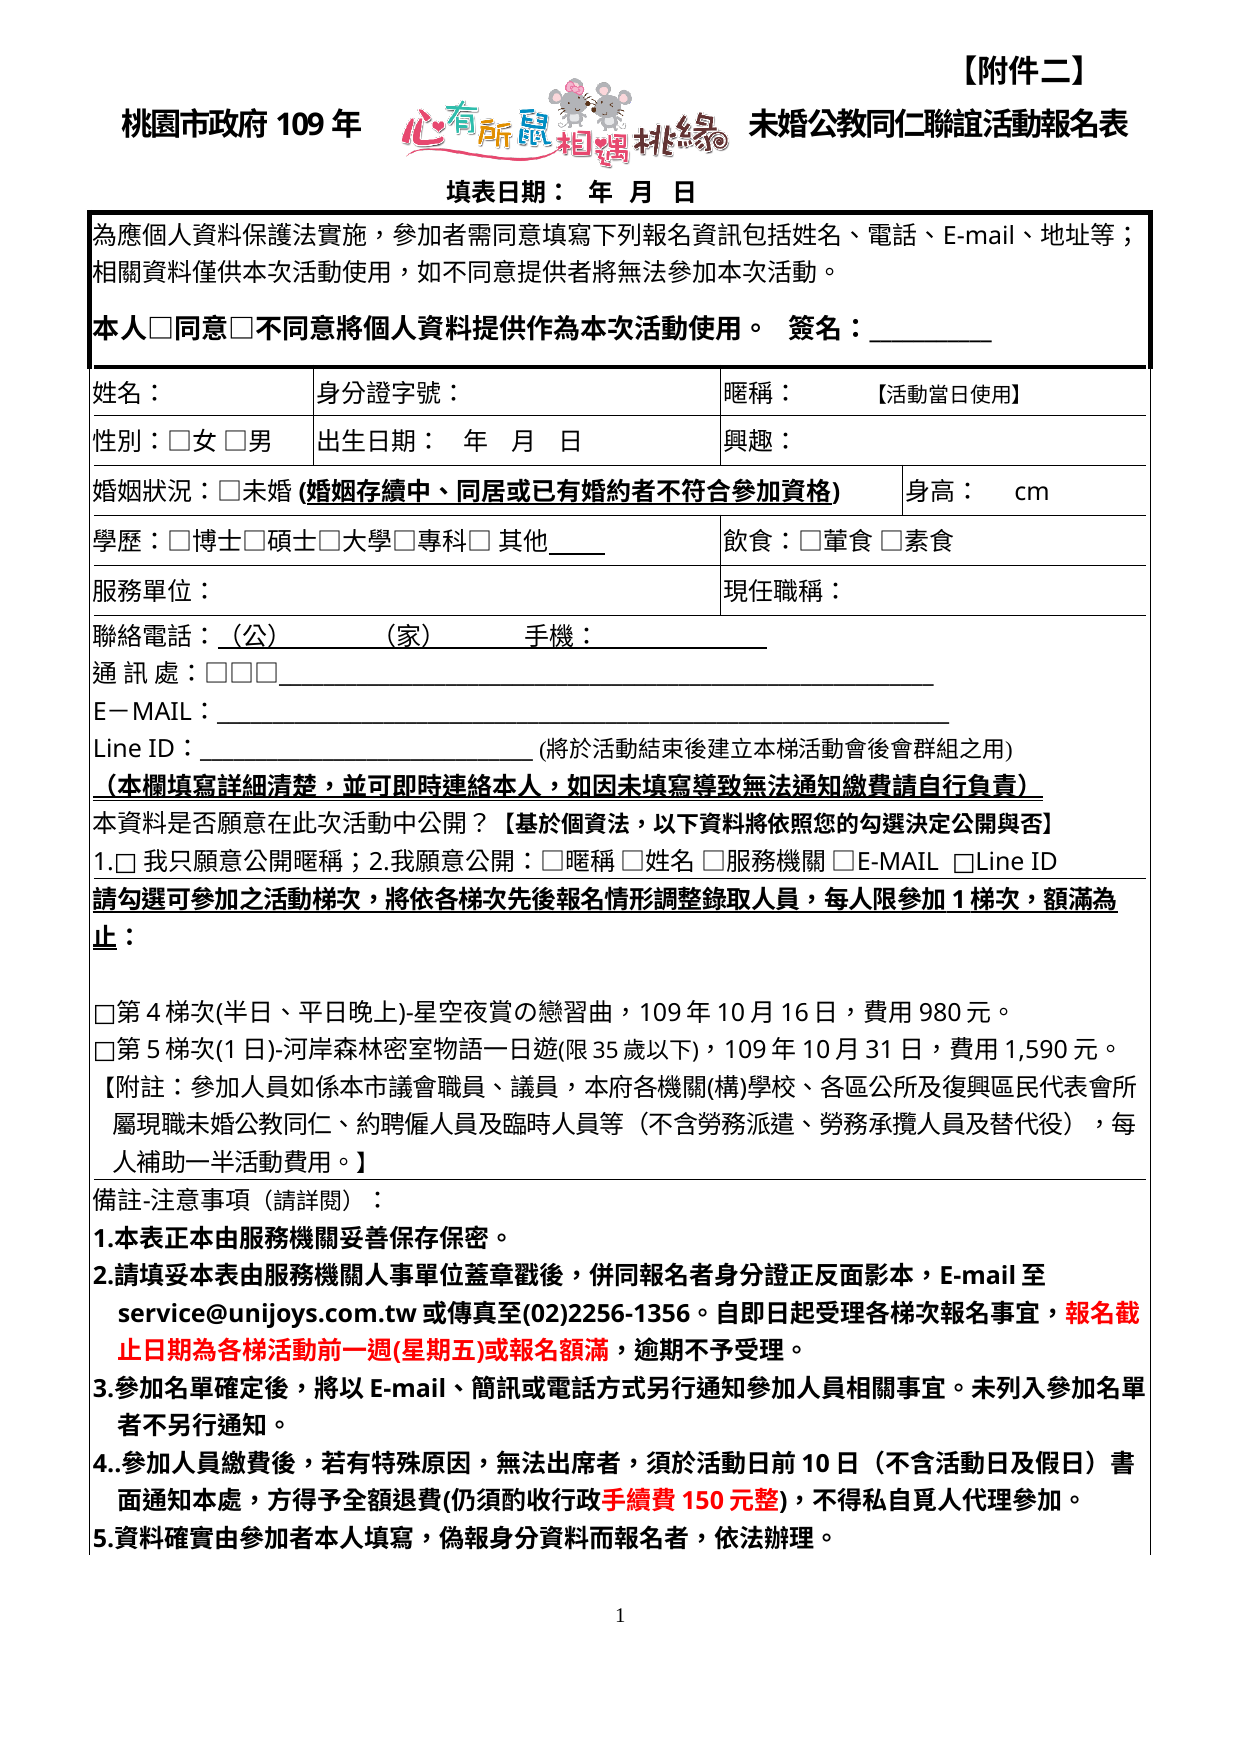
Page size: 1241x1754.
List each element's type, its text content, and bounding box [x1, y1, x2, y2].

table_cell 興趣： [721, 415, 1150, 464]
table_cell 出生日期： 年 月 日 [314, 416, 720, 464]
table_cell 備註-注意事項（請詳閱）： 1.本表正本由服務機關妥善保存保密。 2.請填妥本表由服務機關人事單位蓋章戳後，併同報名者身分證正反面影本，E-mail至service@unijoys.com.tw或傳真至(02)2256-1356。自即日起受理各梯次報名事宜，報名截止日期為各梯活動前一週(星期五)或報名額滿，逾期不予受理。 3.參加名單確定後，將以E-mail、簡訊或電話方式另行通知參加人員相關事宜。未列入參加名單者不另行通知。 4..參加人員繳費後，若有特殊原因，無法出席者，須於活動日前10日（不含活動日及假日）書面通知本處，方得予全額退費(仍須酌收行政手續費150元整)，不得私自覓人代理參加。 5.資料確實由參加者本人填寫，偽報身分資料而報名者，依法辦理。 [90, 1179, 1150, 1555]
table_cell 姓名： [90, 365, 313, 414]
table_header 為應個人資料保護法實施，參加者需同意填寫下列報名資訊包括姓名、電話、E-mail、地址等； 相關資料僅供本次活動使用，如不同意提供者將無法參加本次活動。 本人□同意□不同意將個人資料提供作為本次活動使用。 簽名：___________ [92, 215, 1148, 364]
table_cell 聯絡電話：（公） （家） 手機： 通 訊 處：□□□___________________________________________________________ E－MAIL：__________________________________________________________________ Line ID：______________________________ (將於活動結束後建立本梯活動會後會群組之用) （本欄填寫詳細清楚，並可即時連絡本人，如因未填寫導致無法通知繳費請自行負責） 本資料是否願意在此次活動中公開？【基於個資法，以下資料將依照您的勾選決定公開與否】 1.□ 我只願意公開暱稱；2.我願意公開：□暱稱 □姓名 □服務機關 □E-MAIL □Line ID [90, 615, 1150, 878]
table_cell 現任職稱： [721, 565, 1150, 614]
picture [401, 78, 730, 169]
table_cell 性別：□女 □男 [90, 415, 313, 464]
table_cell 學歷：□博士□碩士□大學□專科□ 其他 [90, 515, 720, 564]
table_cell 請勾選可參加之活動梯次，將依各梯次先後報名情形調整錄取人員，每人限參加1梯次，額滿為止： □第4梯次(半日、平日晚上)-星空夜賞の戀習曲，109年10月16日，費用980元。 □第5梯次(1日)-河岸森林密室物語一日遊(限35歲以下)，109年10月31日，費用1,590元。 【附註：參加人員如係本市議會職員、議員，本府各機關(構)學校、各區公所及復興區民代表會所屬現職未婚公教同仁、約聘僱人員及臨時人員等（不含勞務派遣、勞務承攬人員及替代役），每人補助一半活動費用。】 [90, 878, 1150, 1179]
table_cell 飲食：□葷食 □素食 [721, 515, 1150, 564]
text 填表日期： 年 月 日 [89, 172, 1152, 210]
text 桃園市政府109年 未婚公教同仁聯誼活動報名表 [730, 85, 1152, 160]
text 桃園市政府109年 未婚公教同仁聯誼活動報名表 [89, 85, 401, 160]
table_cell 身高： cm [903, 465, 1150, 514]
table_cell 服務單位： [90, 565, 720, 614]
table_cell 婚姻狀況：□未婚 (婚姻存續中、同居或已有婚約者不符合參加資格) [90, 465, 902, 514]
table_cell 暱稱： 【活動當日使用】 [721, 365, 1150, 414]
table_cell 身分證字號： [314, 369, 720, 414]
